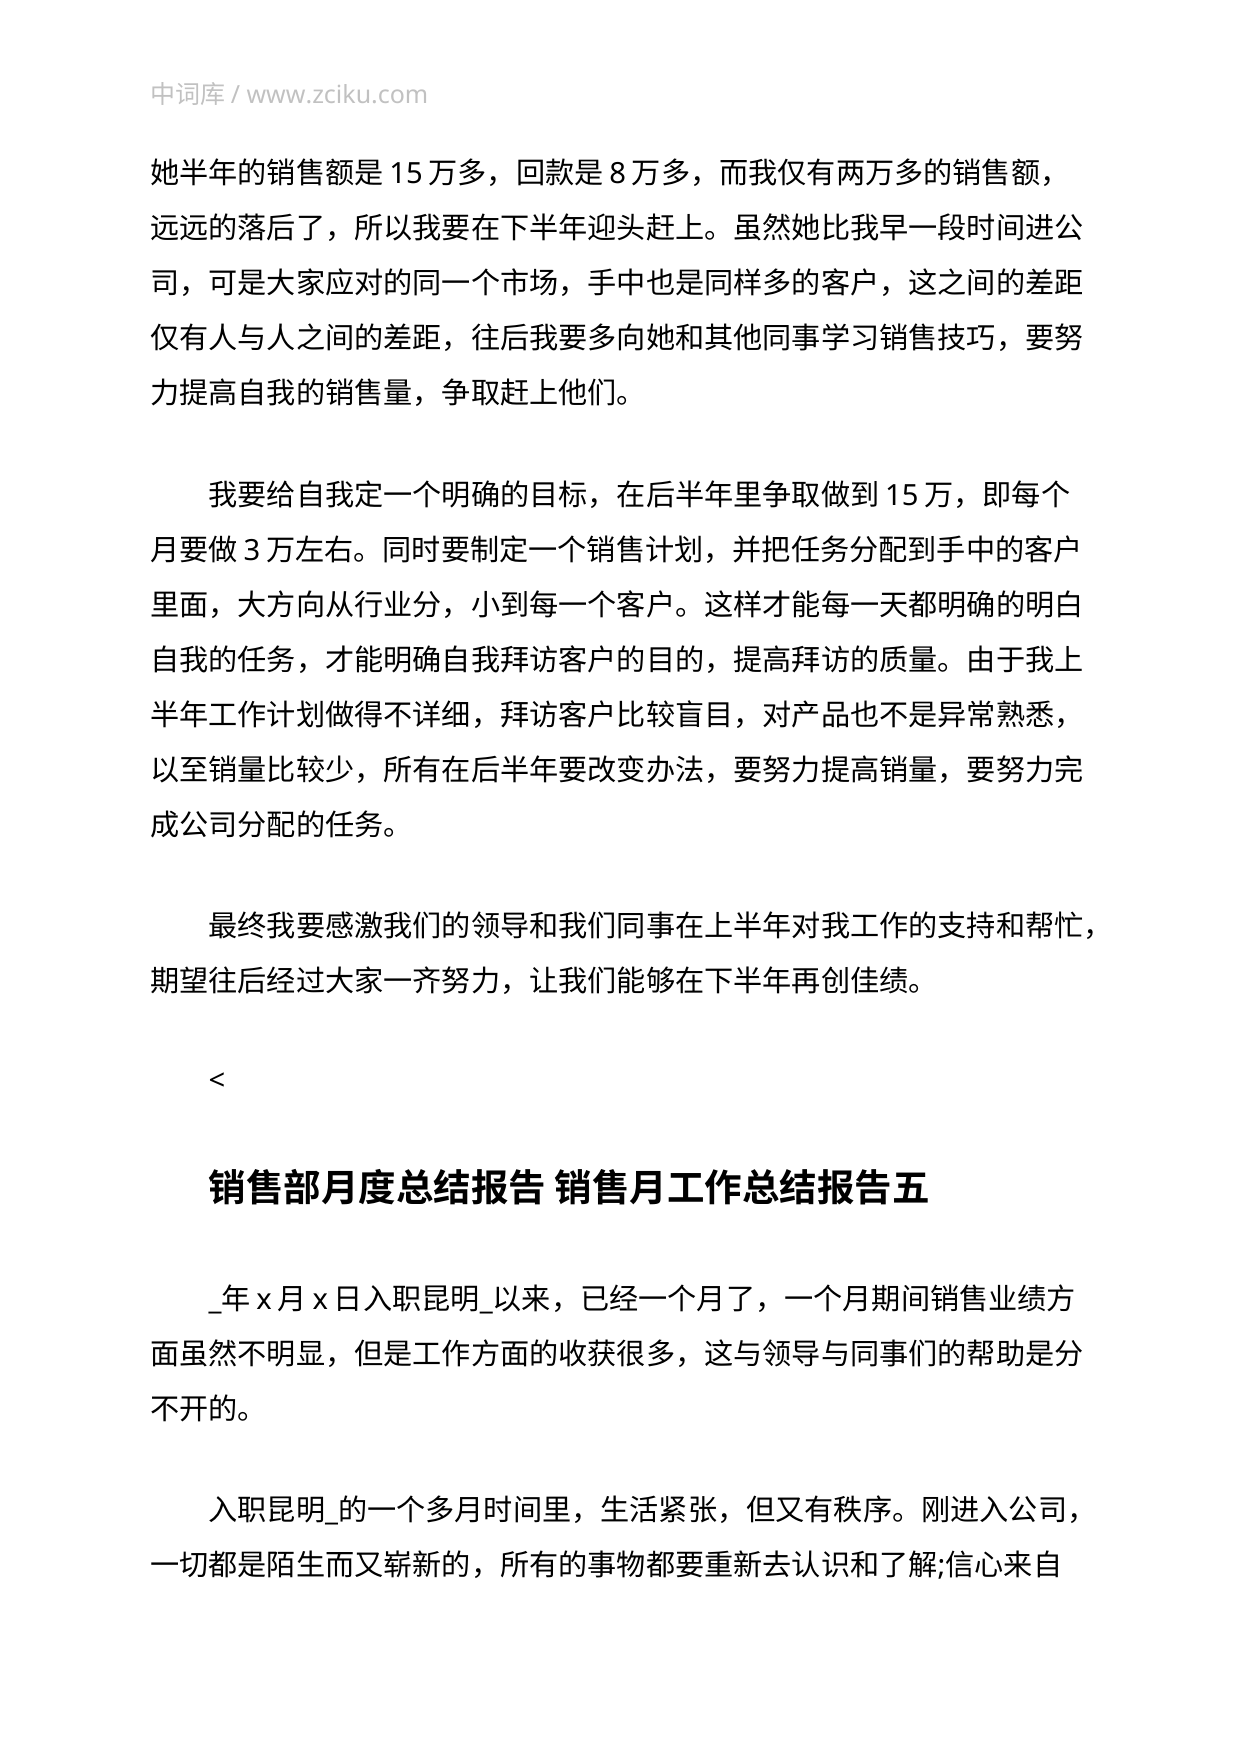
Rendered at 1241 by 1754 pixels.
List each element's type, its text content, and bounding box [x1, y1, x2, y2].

text 我要给自我定一个明确的目标，在后半年里争取做到15万，即每个月要做3万左右。同时要制定一个销售计划，并把任务分配到手中的客户里面，大方向从行业分，小到每一个客户。这样才能每一天都明确的明白自我的任务，才能明确自我拜访客户的目的，提高拜访的质量。由于我上半年工作计划做得不详细，拜访客户比较盲目，对产品也不是异常熟悉，以至销量比较少，所有在后半年要改变办法，要努力提高销量，要努力完成公司分配的任务。 [150, 471, 1090, 843]
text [150, 150, 1090, 412]
text 销售部月度总结报告 销售月工作总结报告五 [150, 1158, 1090, 1212]
text < [150, 1059, 1090, 1099]
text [150, 1487, 1090, 1584]
text 最终我要感激我们的领导和我们同事在上半年对我工作的支持和帮忙，期望往后经过大家一齐努力，让我们能够在下半年再创佳绩。 [150, 903, 1090, 1000]
text _年x月x日入职昆明_以来，已经一个月了，一个月期间销售业绩方面虽然不明显，但是工作方面的收获很多，这与领导与同事们的帮助是分不开的。 [150, 1275, 1090, 1427]
